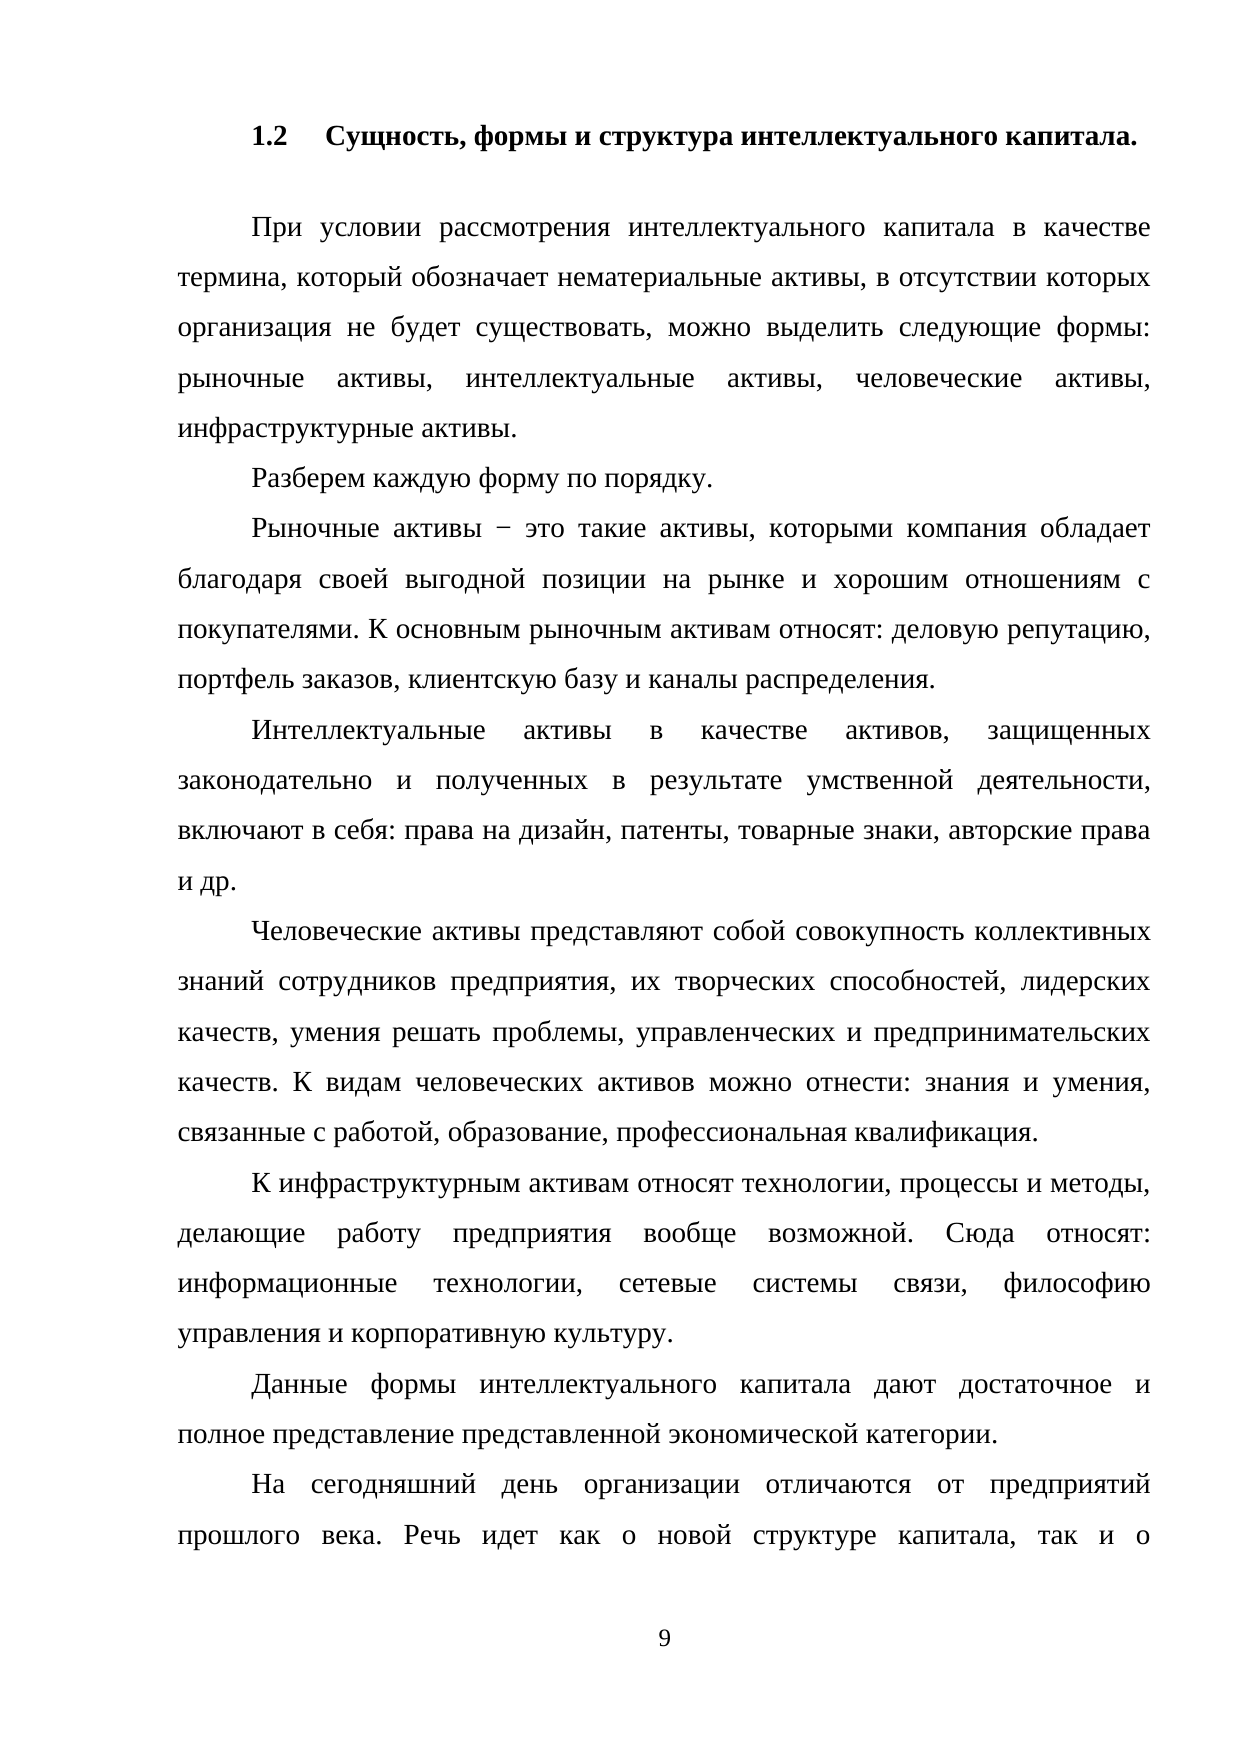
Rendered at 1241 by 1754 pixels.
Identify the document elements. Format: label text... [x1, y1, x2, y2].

text Интеллектуальные активы в качестве активов, защищенных законодательно и полученных в результате умственной деятельности, включают в себя: права на дизайн, патенты, товарные знаки, авторские права и др. [177, 712, 1152, 896]
text При условии рассмотрения интеллектуального капитала в качестве термина, который обозначает нематериальные активы, в отсутствии которых организация не будет существовать, можно выделить следующие формы: рыночные активы, интеллектуальные активы, человеческие активы, инфраструктурные активы. [177, 209, 1152, 443]
text Данные формы интеллектуального капитала дают достаточное и полное представление представленной экономической категории. [177, 1366, 1152, 1450]
text Человеческие активы представляют собой совокупность коллективных знаний сотрудников предприятия, их творческих способностей, лидерских качеств, умения решать проблемы, управленческих и предпринимательских качеств. К видам человеческих активов можно отнести: знания и умения, связанные с работой, образование, профессиональная квалификация. [177, 913, 1152, 1148]
text Рыночные активы − это такие активы, которыми компания обладает благодаря своей выгодной позиции на рынке и хорошим отношениям с покупателями. К основным рыночным активам относят: деловую репутацию, портфель заказов, клиентскую базу и каналы распределения. [177, 511, 1152, 695]
text Разберем каждую форму по порядку. [177, 460, 1152, 494]
text К инфраструктурным активам относят технологии, процессы и методы, делающие работу предприятия вообще возможной. Сюда относят: информационные технологии, сетевые системы связи, философию управления и корпоративную культуру. [177, 1165, 1152, 1349]
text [177, 1467, 1152, 1550]
subtitle Сущность, формы и структура интеллектуального капитала. [177, 118, 1152, 152]
